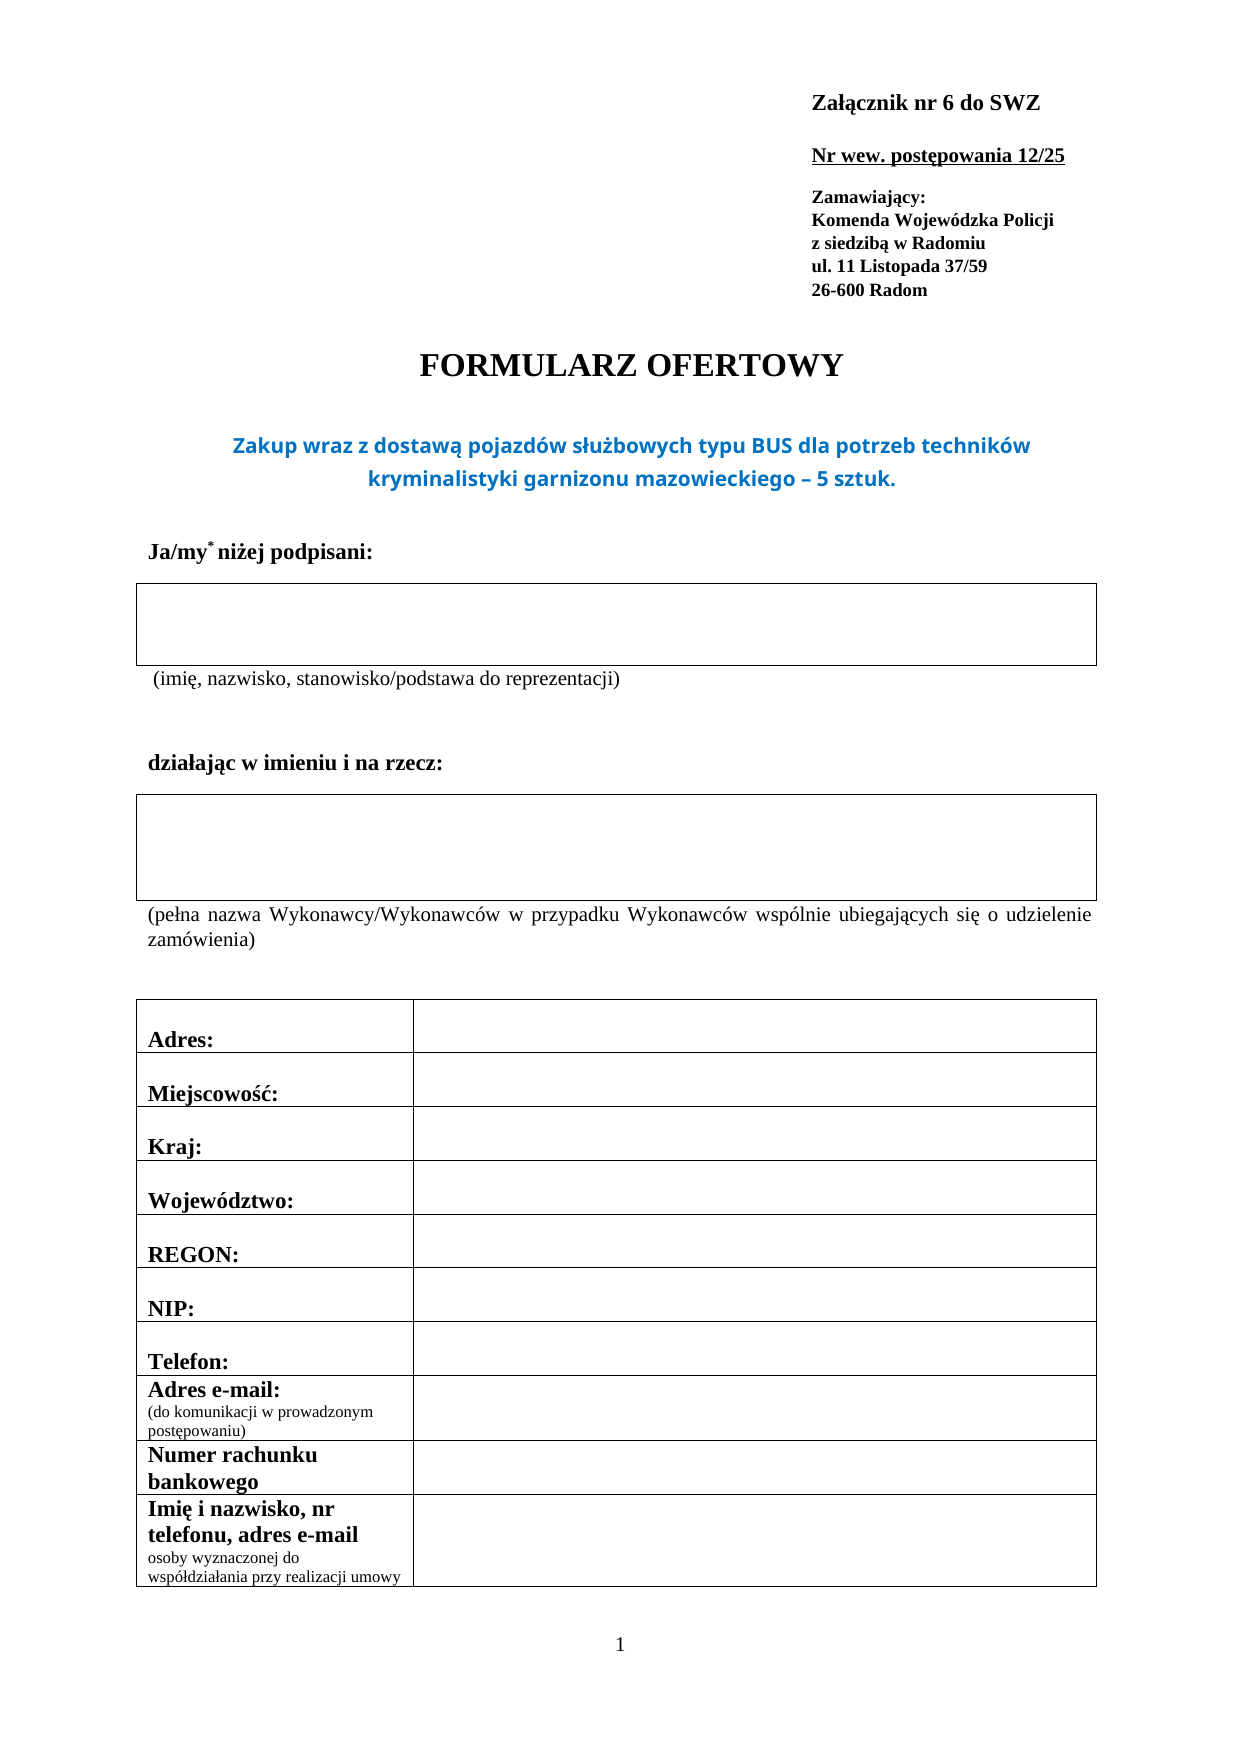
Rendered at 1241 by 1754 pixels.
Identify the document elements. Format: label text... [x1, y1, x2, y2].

table_header [137, 584, 1096, 665]
table_cell [414, 1161, 1096, 1213]
table_header [137, 795, 1096, 900]
table_cell Miejscowość: [137, 1053, 413, 1106]
table_cell [414, 1441, 1096, 1494]
table_cell [414, 1215, 1096, 1267]
text Zamawiający: Komenda Wojewódzka Policji z siedzibą w Radomiu ul. 11 Listopada 37/59 26-600 Radom [811, 186, 1093, 300]
table_cell REGON: [137, 1215, 413, 1267]
table_header Adres: [137, 1000, 413, 1052]
list (pełna nazwa Wykonawcy/Wykonawców w przypadku Wykonawców wspólnie ubiegających się o udzielenie zamówienia) [148, 901, 1093, 951]
table_cell NIP: [137, 1268, 413, 1321]
list działając w imieniu i na rzecz: [148, 749, 1093, 775]
list Nr wew. postępowania 12/25 [739, 143, 1093, 167]
table_cell [414, 1322, 1096, 1375]
table_cell [414, 1495, 1096, 1586]
table_cell Telefon: [137, 1322, 413, 1375]
table_cell Numer rachunku bankowego [137, 1441, 413, 1494]
list Ja/my* niżej podpisani: [148, 538, 1093, 564]
table_header [414, 1000, 1096, 1052]
table_cell Kraj: [137, 1107, 413, 1160]
table_cell [414, 1376, 1096, 1440]
text Zakup wraz z dostawą pojazdów służbowych typu BUS dla potrzeb techników kryminalistyki garnizonu mazowieckiego – 5 sztuk. [171, 389, 1093, 492]
table_cell [414, 1107, 1096, 1160]
list Załącznik nr 6 do SWZ [739, 89, 1093, 115]
text FORMULARZ OFERTOWY [171, 345, 1093, 383]
table_cell Imię i nazwisko, nr telefonu, adres e-mail osoby wyznaczonej do współdziałania przy realizacji umowy [137, 1495, 413, 1586]
list (imię, nazwisko, stanowisko/podstawa do reprezentacji) [148, 666, 1093, 690]
table_cell [414, 1268, 1096, 1321]
table_cell Województwo: [137, 1161, 413, 1213]
table_cell Adres e-mail: (do komunikacji w prowadzonym postępowaniu) [137, 1376, 413, 1440]
table_cell [414, 1053, 1096, 1106]
